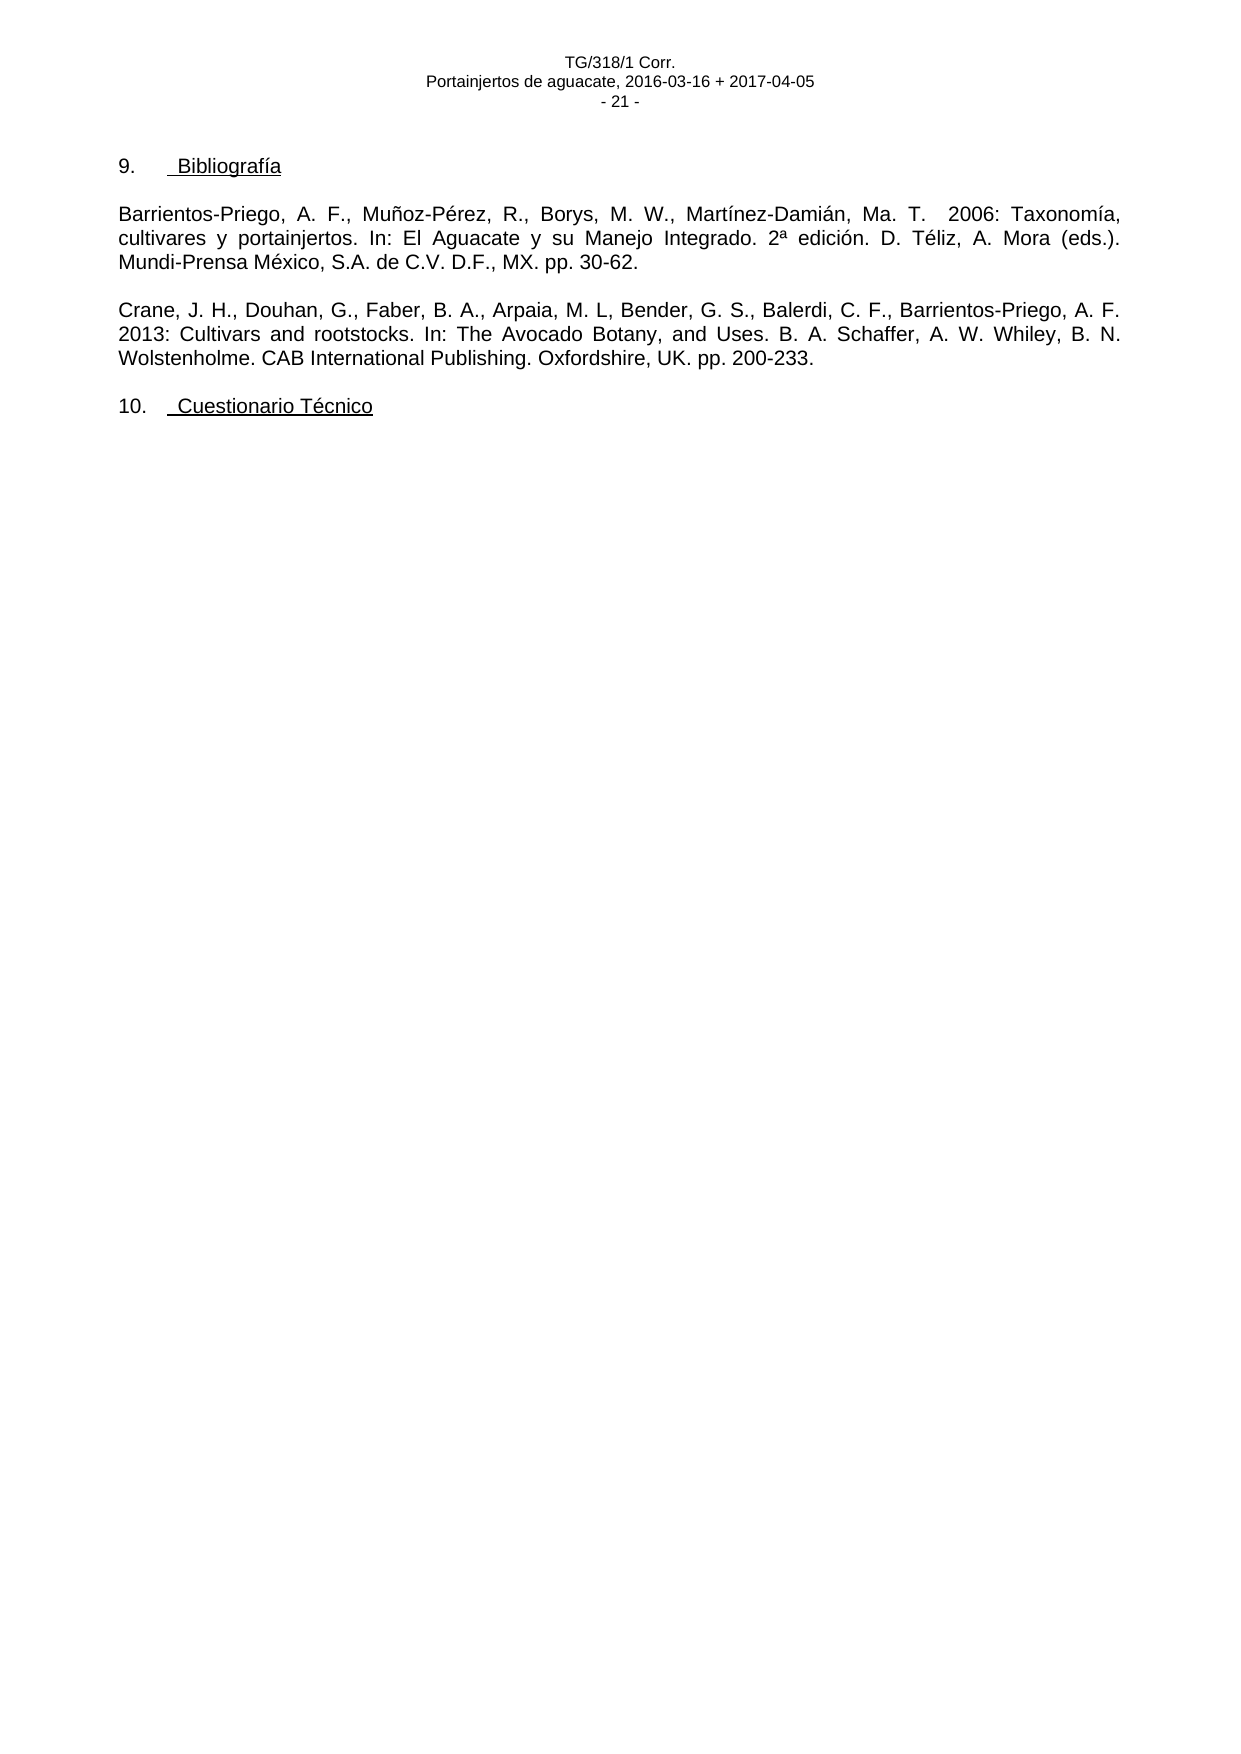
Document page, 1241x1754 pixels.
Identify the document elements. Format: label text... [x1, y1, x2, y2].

text Crane, J. H., Douhan, G., Faber, B. A., Arpaia, M. L, Bender, G. S., Balerdi, C. F., Barrientos-Priego, A. F. 2013: Cultivars and rootstocks. In: The Avocado Botany, and Uses. B. A. Schaffer, A. W. Whiley, B. N. Wolstenholme. CAB International Publishing. Oxfordshire, UK. pp. 200-233. [118, 298, 1122, 369]
subtitle ‏Cuestionario Técnico [118, 393, 1122, 418]
text Barrientos-Priego, A. F., Muñoz-Pérez, R., Borys, M. W., Martínez-Damián, Ma. T. 2006: Taxonomía, cultivares y portainjertos. In: El Aguacate y su Manejo Integrado. 2ª edición. D. Téliz, A. Mora (eds.). Mundi-Prensa México, S.A. de C.V. D.F., MX. pp. 30-62. [118, 202, 1122, 274]
subtitle ‏Bibliografía [118, 154, 1122, 178]
